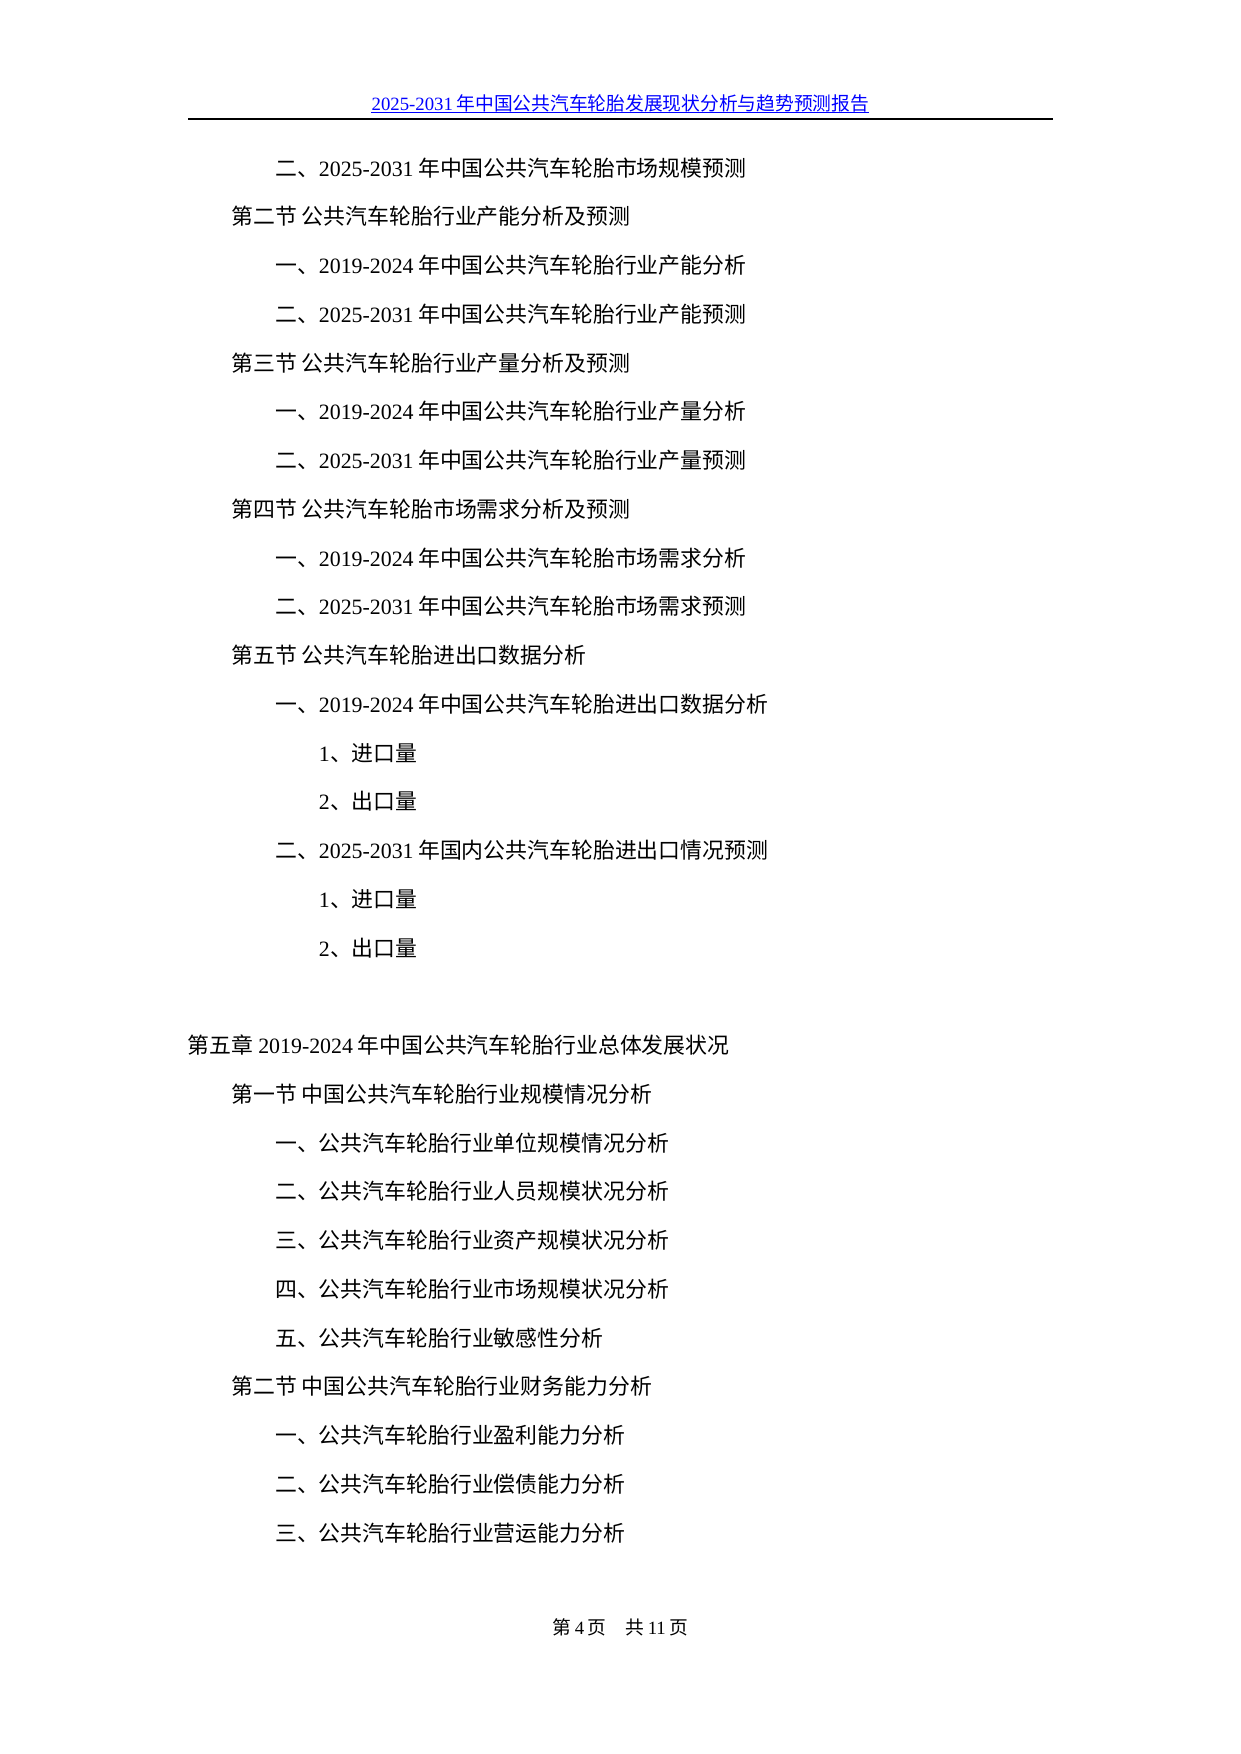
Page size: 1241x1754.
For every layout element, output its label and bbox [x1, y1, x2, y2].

text [187, 150, 1053, 1548]
